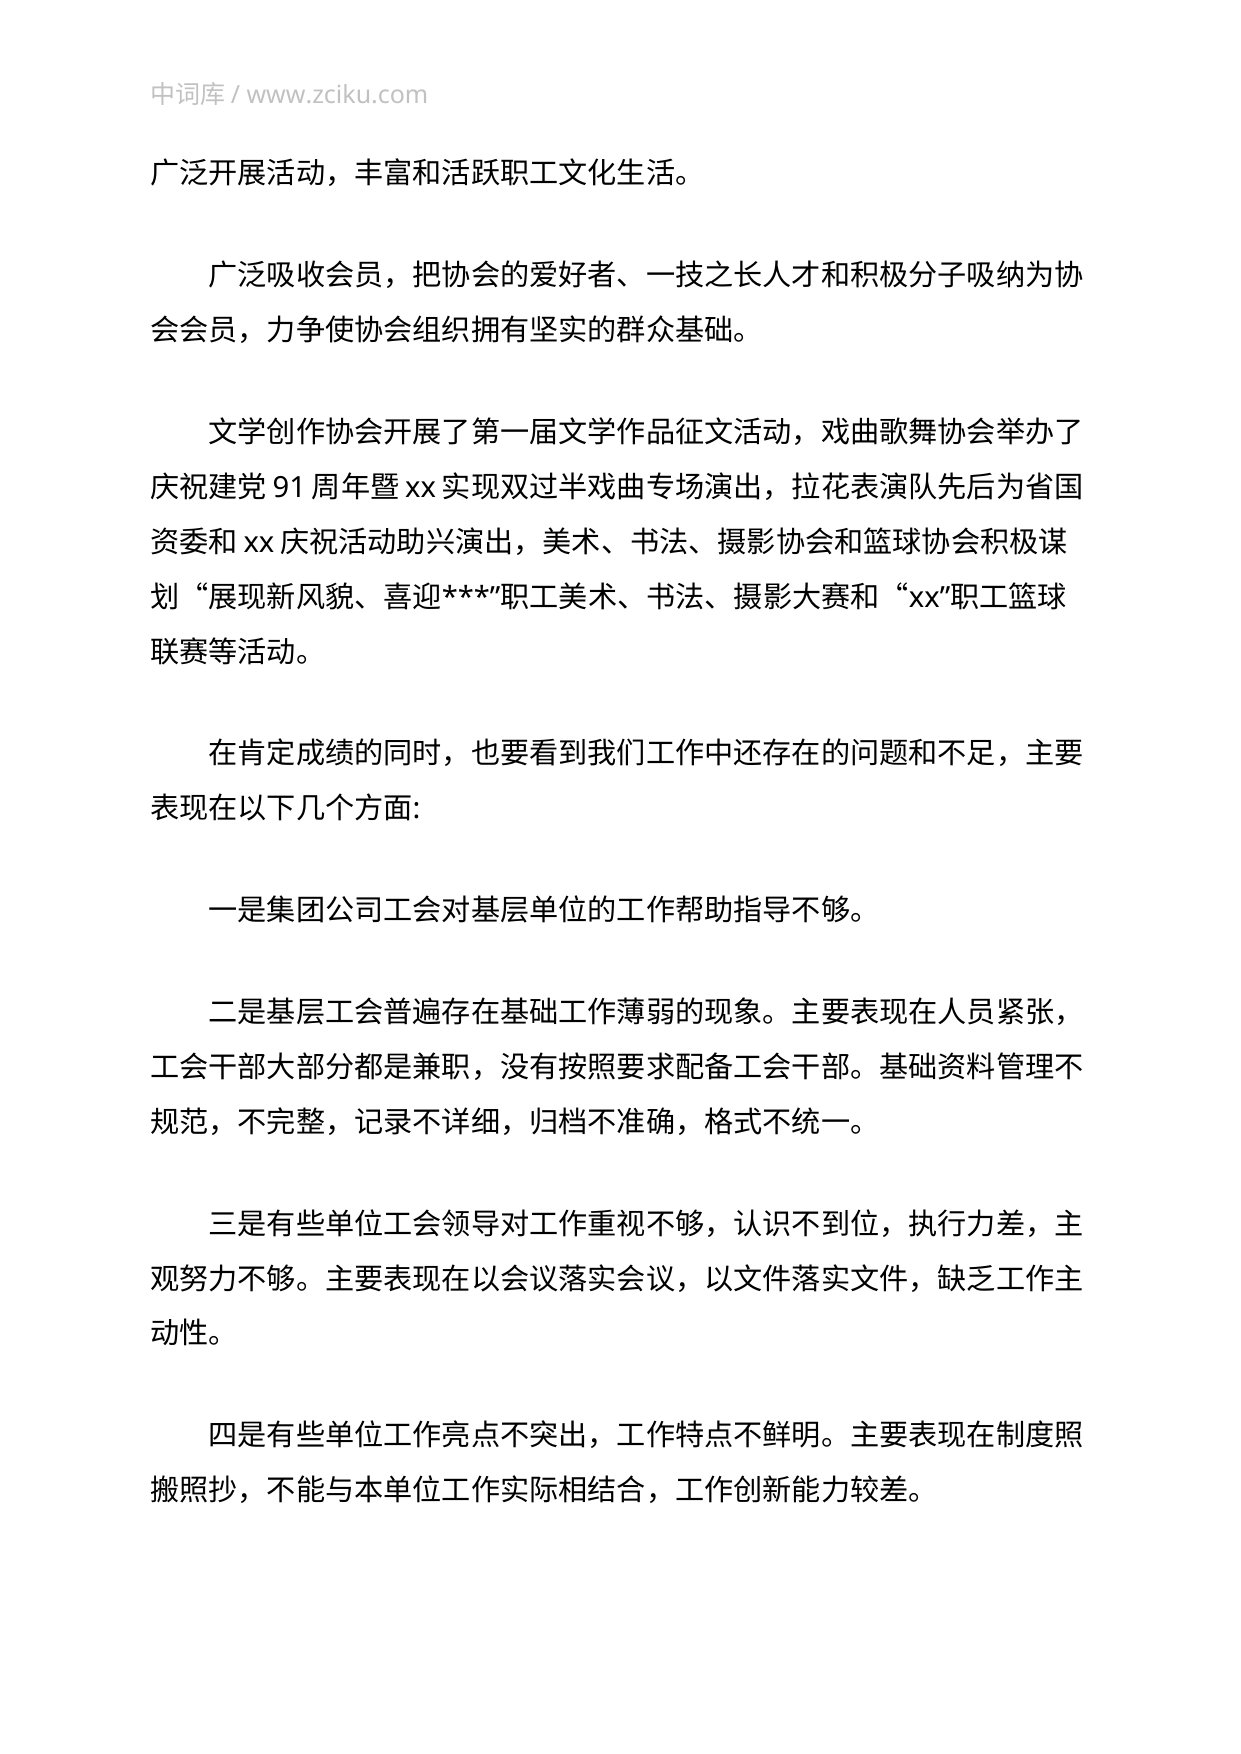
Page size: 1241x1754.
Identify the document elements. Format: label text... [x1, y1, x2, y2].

text 文学创作协会开展了第一届文学作品征文活动，戏曲歌舞协会举办了庆祝建党91周年暨xx实现双过半戏曲专场演出，拉花表演队先后为省国资委和xx庆祝活动助兴演出，美术、书法、摄影协会和篮球协会积极谋划“展现新风貌、喜迎***”职工美术、书法、摄影大赛和“xx”职工篮球联赛等活动。 [150, 408, 1090, 671]
text 在肯定成绩的同时，也要看到我们工作中还存在的问题和不足，主要表现在以下几个方面: [150, 730, 1090, 827]
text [150, 150, 1090, 192]
text 一是集团公司工会对基层单位的工作帮助指导不够。 [150, 887, 1090, 929]
text 四是有些单位工作亮点不突出，工作特点不鲜明。主要表现在制度照搬照抄，不能与本单位工作实际相结合，工作创新能力较差。 [150, 1412, 1090, 1509]
text 三是有些单位工会领导对工作重视不够，认识不到位，执行力差，主观努力不够。主要表现在以会议落实会议，以文件落实文件，缺乏工作主动性。 [150, 1200, 1090, 1352]
text 广泛吸收会员，把协会的爱好者、一技之长人才和积极分子吸纳为协会会员，力争使协会组织拥有坚实的群众基础。 [150, 252, 1090, 349]
text 二是基层工会普遍存在基础工作薄弱的现象。主要表现在人员紧张，工会干部大部分都是兼职，没有按照要求配备工会干部。基础资料管理不规范，不完整，记录不详细，归档不准确，格式不统一。 [150, 989, 1090, 1141]
